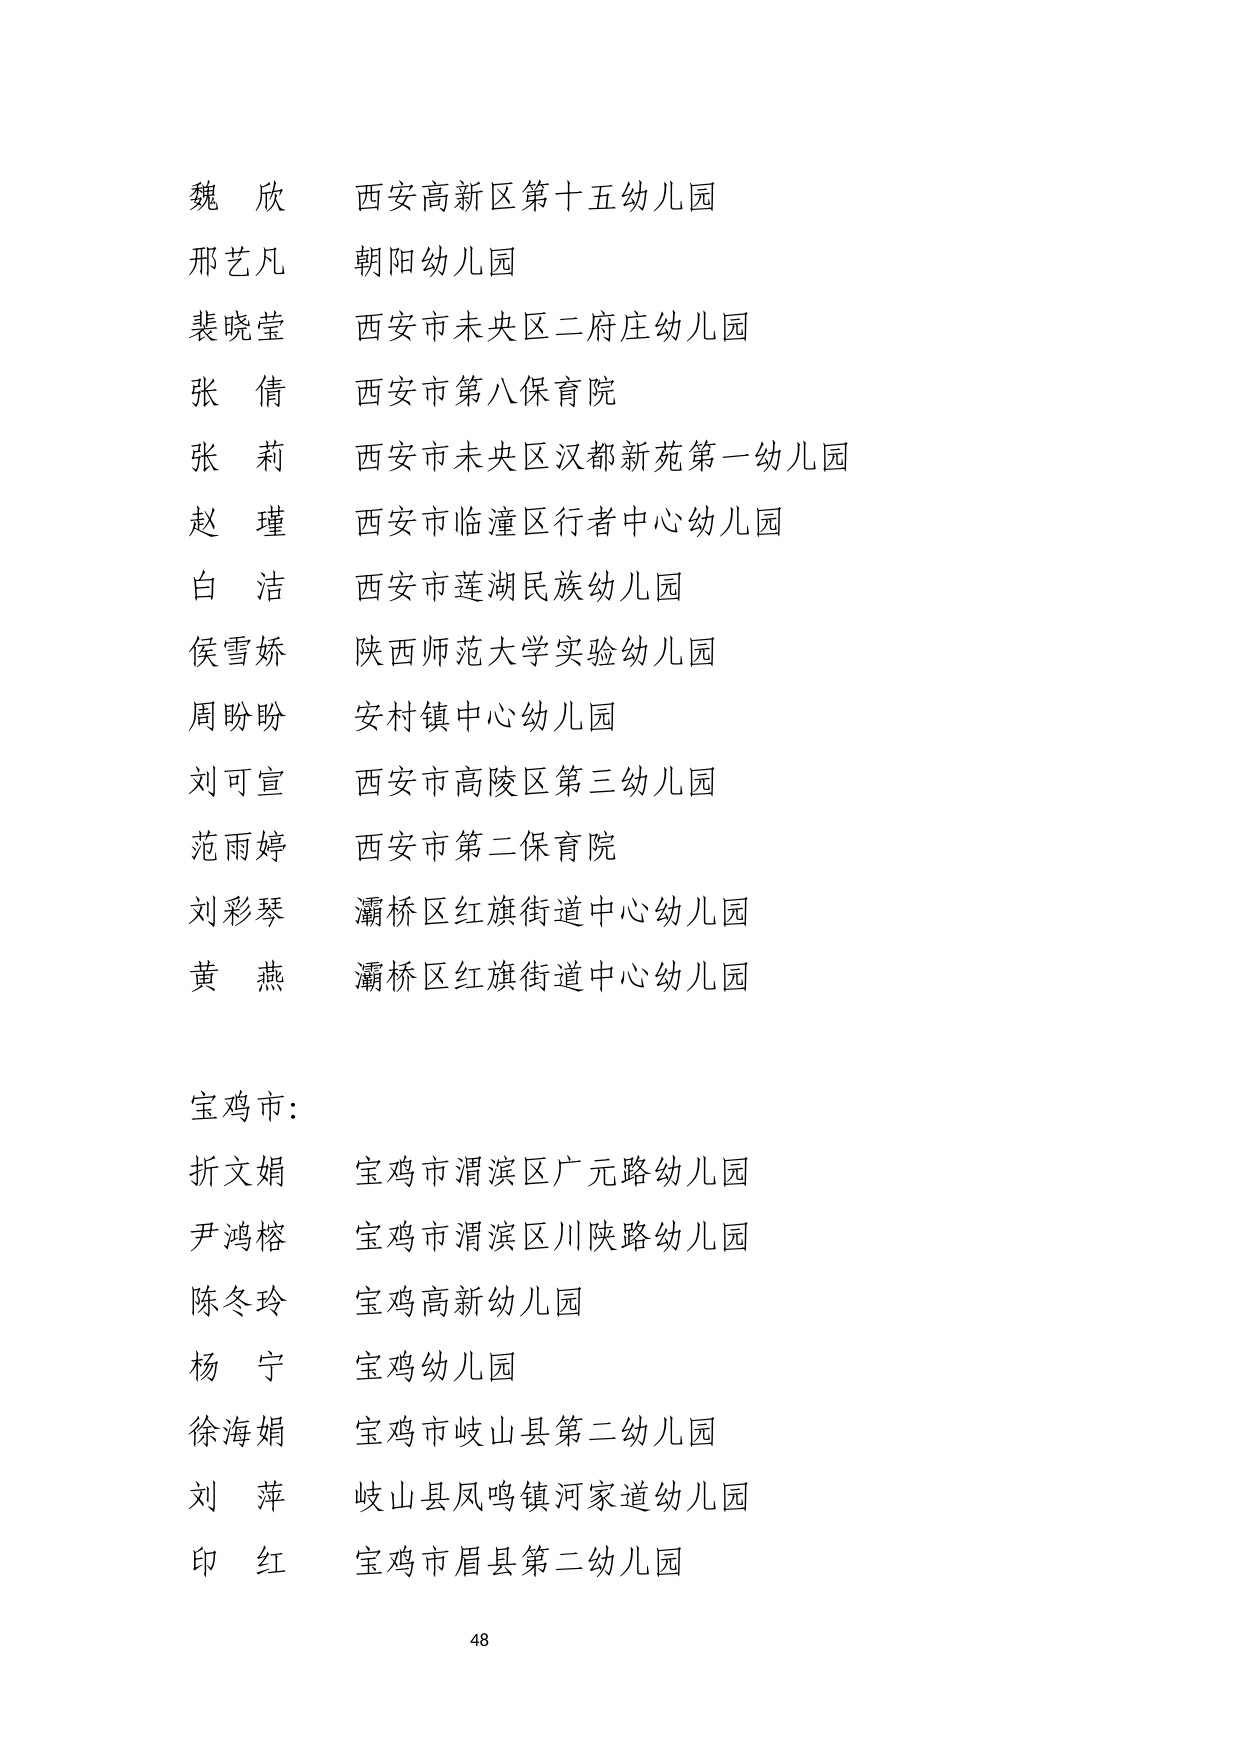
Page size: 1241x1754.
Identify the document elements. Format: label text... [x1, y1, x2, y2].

text 刘 萍 岐山县凤鸣镇河家道幼儿园 [187, 1462, 1053, 1527]
text 侯雪娇 陕西师范大学实验幼儿园 [187, 617, 1053, 682]
text 印 红 宝鸡市眉县第二幼儿园 [187, 1527, 1053, 1592]
text 范雨婷 西安市第二保育院 [187, 812, 1053, 877]
text 张 倩 西安市第八保育院 [187, 357, 1053, 422]
text 周盼盼 安村镇中心幼儿园 [187, 682, 1053, 747]
text 魏 欣 西安高新区第十五幼儿园 [187, 162, 1053, 227]
text 折文娟 宝鸡市渭滨区广元路幼儿园 [187, 1137, 1053, 1202]
text 宝鸡市： [187, 1072, 1053, 1137]
text 赵 瑾 西安市临潼区行者中心幼儿园 [187, 487, 1053, 552]
text 张 莉 西安市未央区汉都新苑第一幼儿园 [187, 422, 1053, 487]
text 裴晓莹 西安市未央区二府庄幼儿园 [187, 292, 1053, 357]
text 尹鸿榕 宝鸡市渭滨区川陕路幼儿园 [187, 1202, 1053, 1267]
text 徐海娟 宝鸡市岐山县第二幼儿园 [187, 1397, 1053, 1462]
text 陈冬玲 宝鸡高新幼儿园 [187, 1267, 1053, 1332]
text 杨 宁 宝鸡幼儿园 [187, 1332, 1053, 1397]
text 白 洁 西安市莲湖民族幼儿园 [187, 552, 1053, 617]
text 黄 燕 灞桥区红旗街道中心幼儿园 [187, 942, 1053, 1007]
text 刘彩琴 灞桥区红旗街道中心幼儿园 [187, 877, 1053, 942]
text 邢艺凡 朝阳幼儿园 [187, 227, 1053, 292]
text 刘可宣 西安市高陵区第三幼儿园 [187, 747, 1053, 812]
